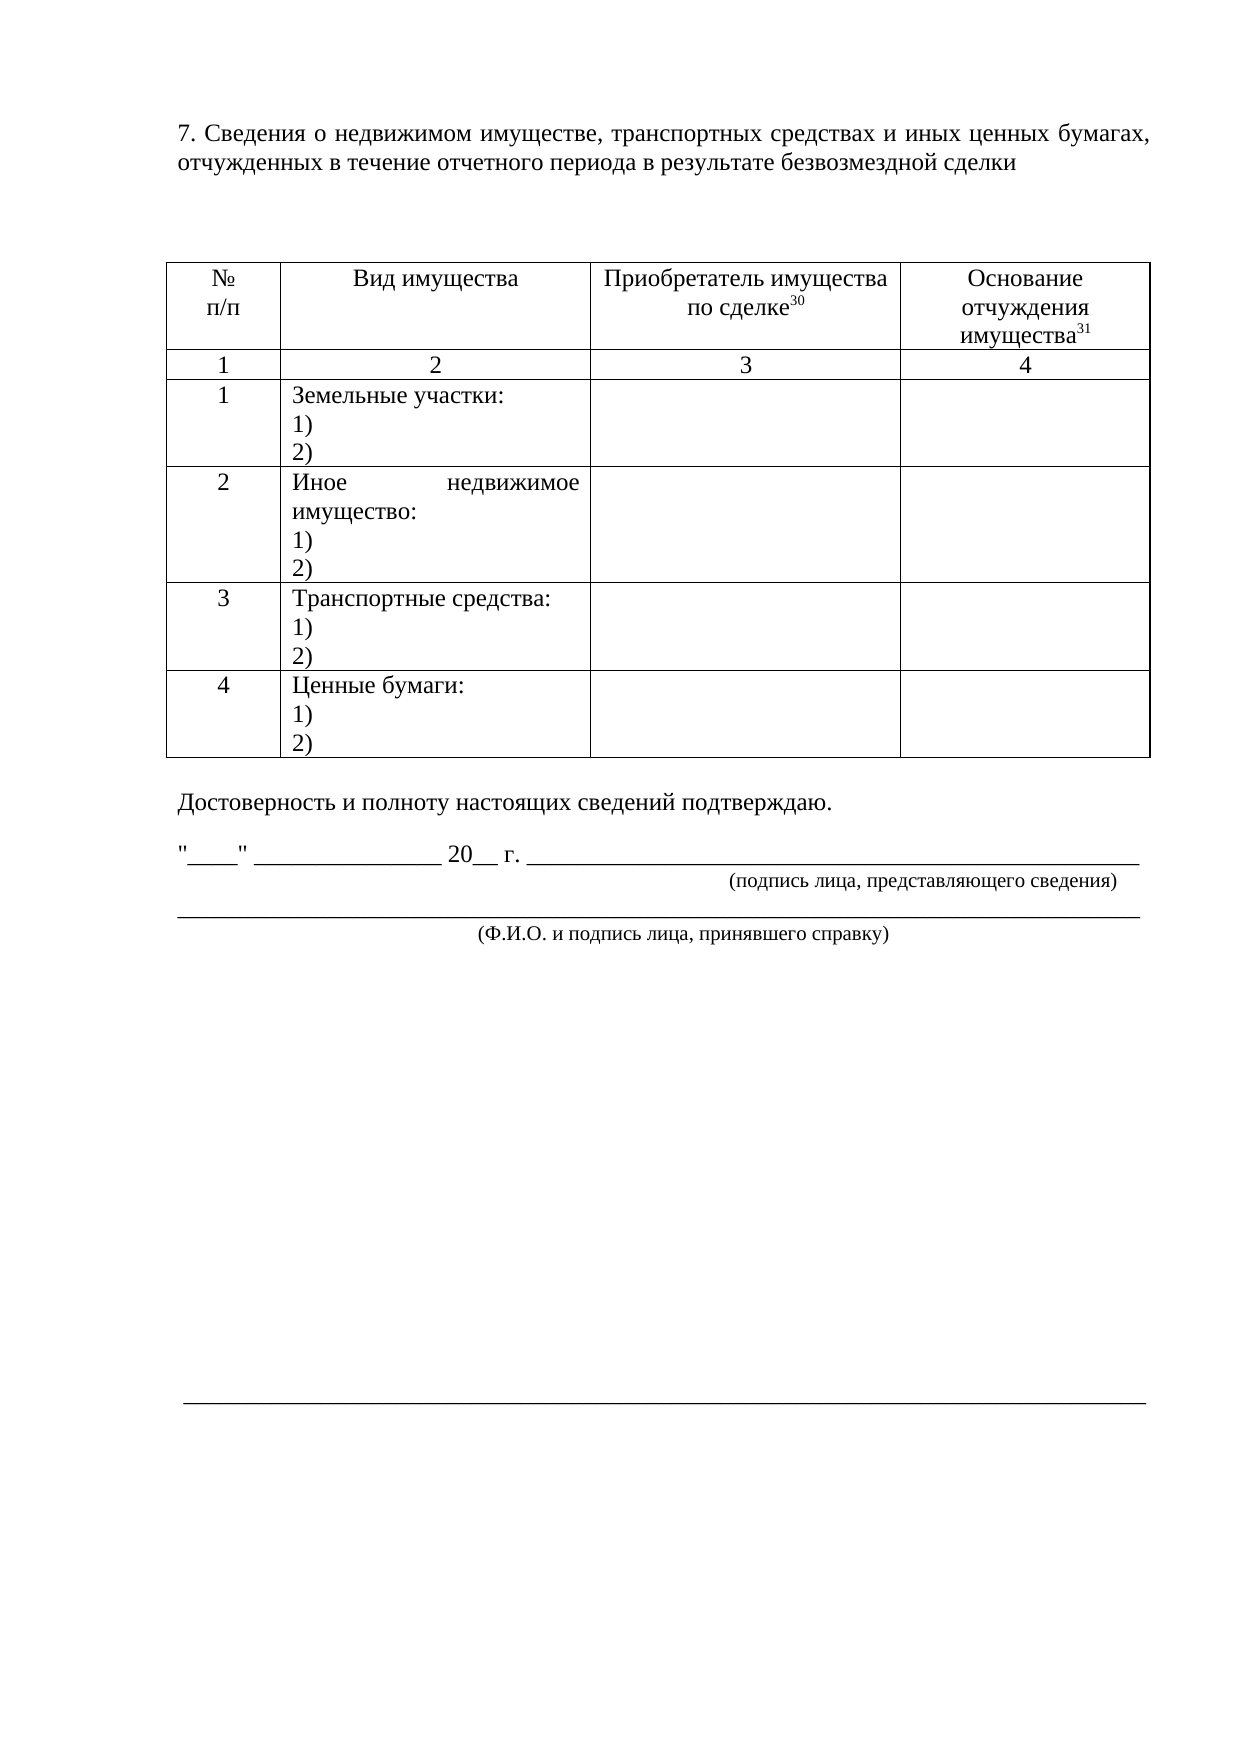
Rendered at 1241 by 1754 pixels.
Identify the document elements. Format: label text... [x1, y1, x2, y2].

table_cell [901, 583, 1149, 669]
table_cell 1 [167, 350, 280, 379]
table_cell 2 [167, 467, 280, 582]
table_cell 3 [167, 583, 280, 669]
table_cell [901, 467, 1149, 582]
text "____" _______________ 20__ г. _________________________________________________ [177, 839, 1152, 868]
table_header Основание отчуждения имущества [901, 263, 1149, 349]
table_cell Иное недвижимое имущество: 1) 2) [281, 467, 590, 582]
text (подпись лица, представляющего сведения) [635, 868, 1152, 892]
table_header Приобретатель имущества по сделке [591, 263, 900, 349]
table_cell 4 [167, 671, 280, 757]
text (Ф.И.О. и подпись лица, принявшего справку) [472, 921, 1152, 945]
table_cell [591, 467, 900, 582]
table_header Вид имущества [281, 263, 590, 349]
text _____________________________________________________________________________ [177, 1378, 1152, 1407]
table_cell [591, 380, 900, 466]
text Достоверность и полноту настоящих сведений подтверждаю. [177, 787, 1152, 815]
table_cell Транспортные средства: 1) 2) [281, 583, 590, 669]
table_cell Земельные участки: 1) 2) [281, 380, 590, 466]
table_cell [591, 583, 900, 669]
table_cell 2 [281, 350, 590, 379]
table_cell 3 [591, 350, 900, 379]
table_cell 4 [901, 350, 1149, 379]
text 7. Сведения о недвижимом имуществе, транспортных средствах и иных ценных бумагах, отчужденных в течение отчетного периода в результате безвозмездной сделки [177, 118, 1152, 176]
table_cell [901, 671, 1149, 757]
text _____________________________________________________________________________ [177, 892, 1152, 921]
table_cell [901, 380, 1149, 466]
table_cell Ценные бумаги: 1) 2) [281, 671, 590, 757]
table_cell 1 [167, 380, 280, 466]
table_header № п/п [167, 263, 280, 349]
table_cell [591, 671, 900, 757]
